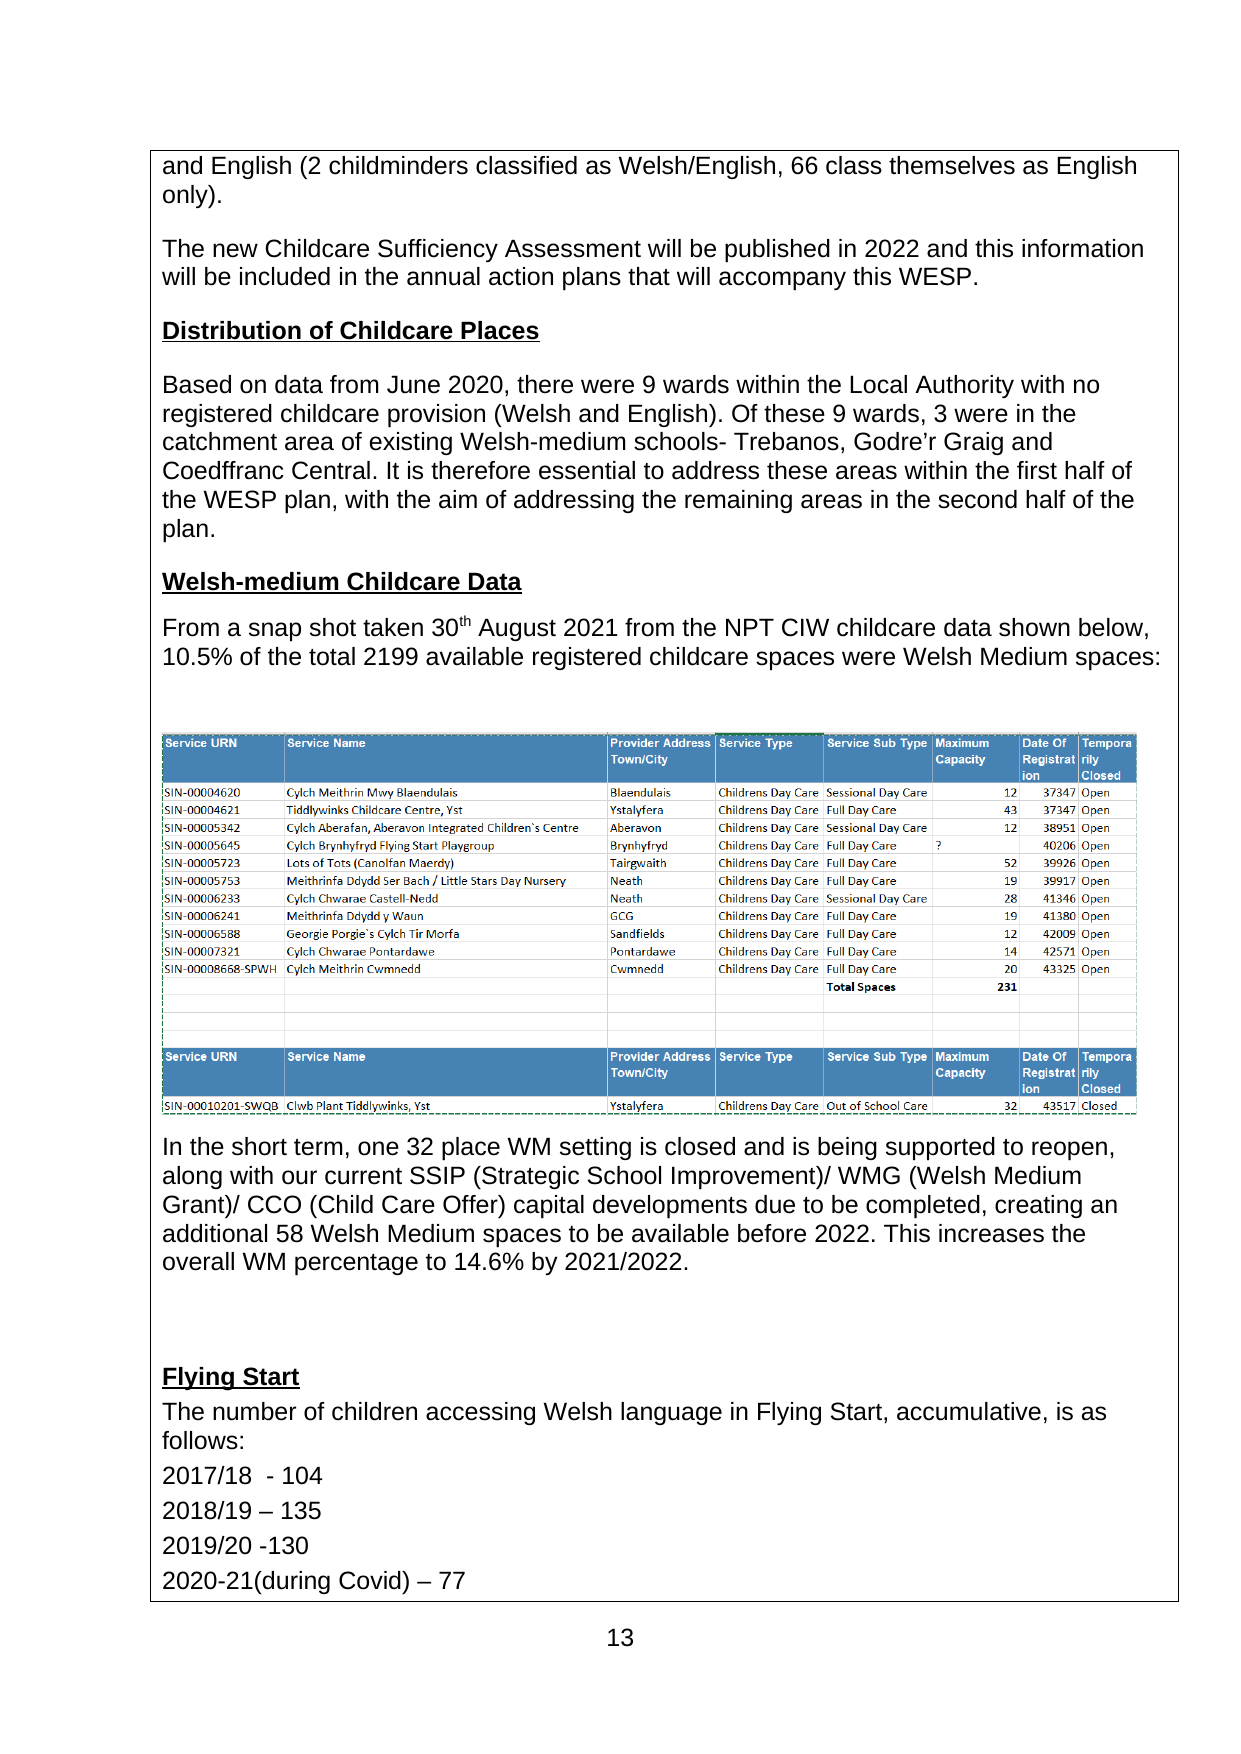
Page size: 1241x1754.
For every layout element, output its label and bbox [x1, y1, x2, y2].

picture [161, 732, 1137, 1116]
table_cell [151, 151, 1178, 1601]
